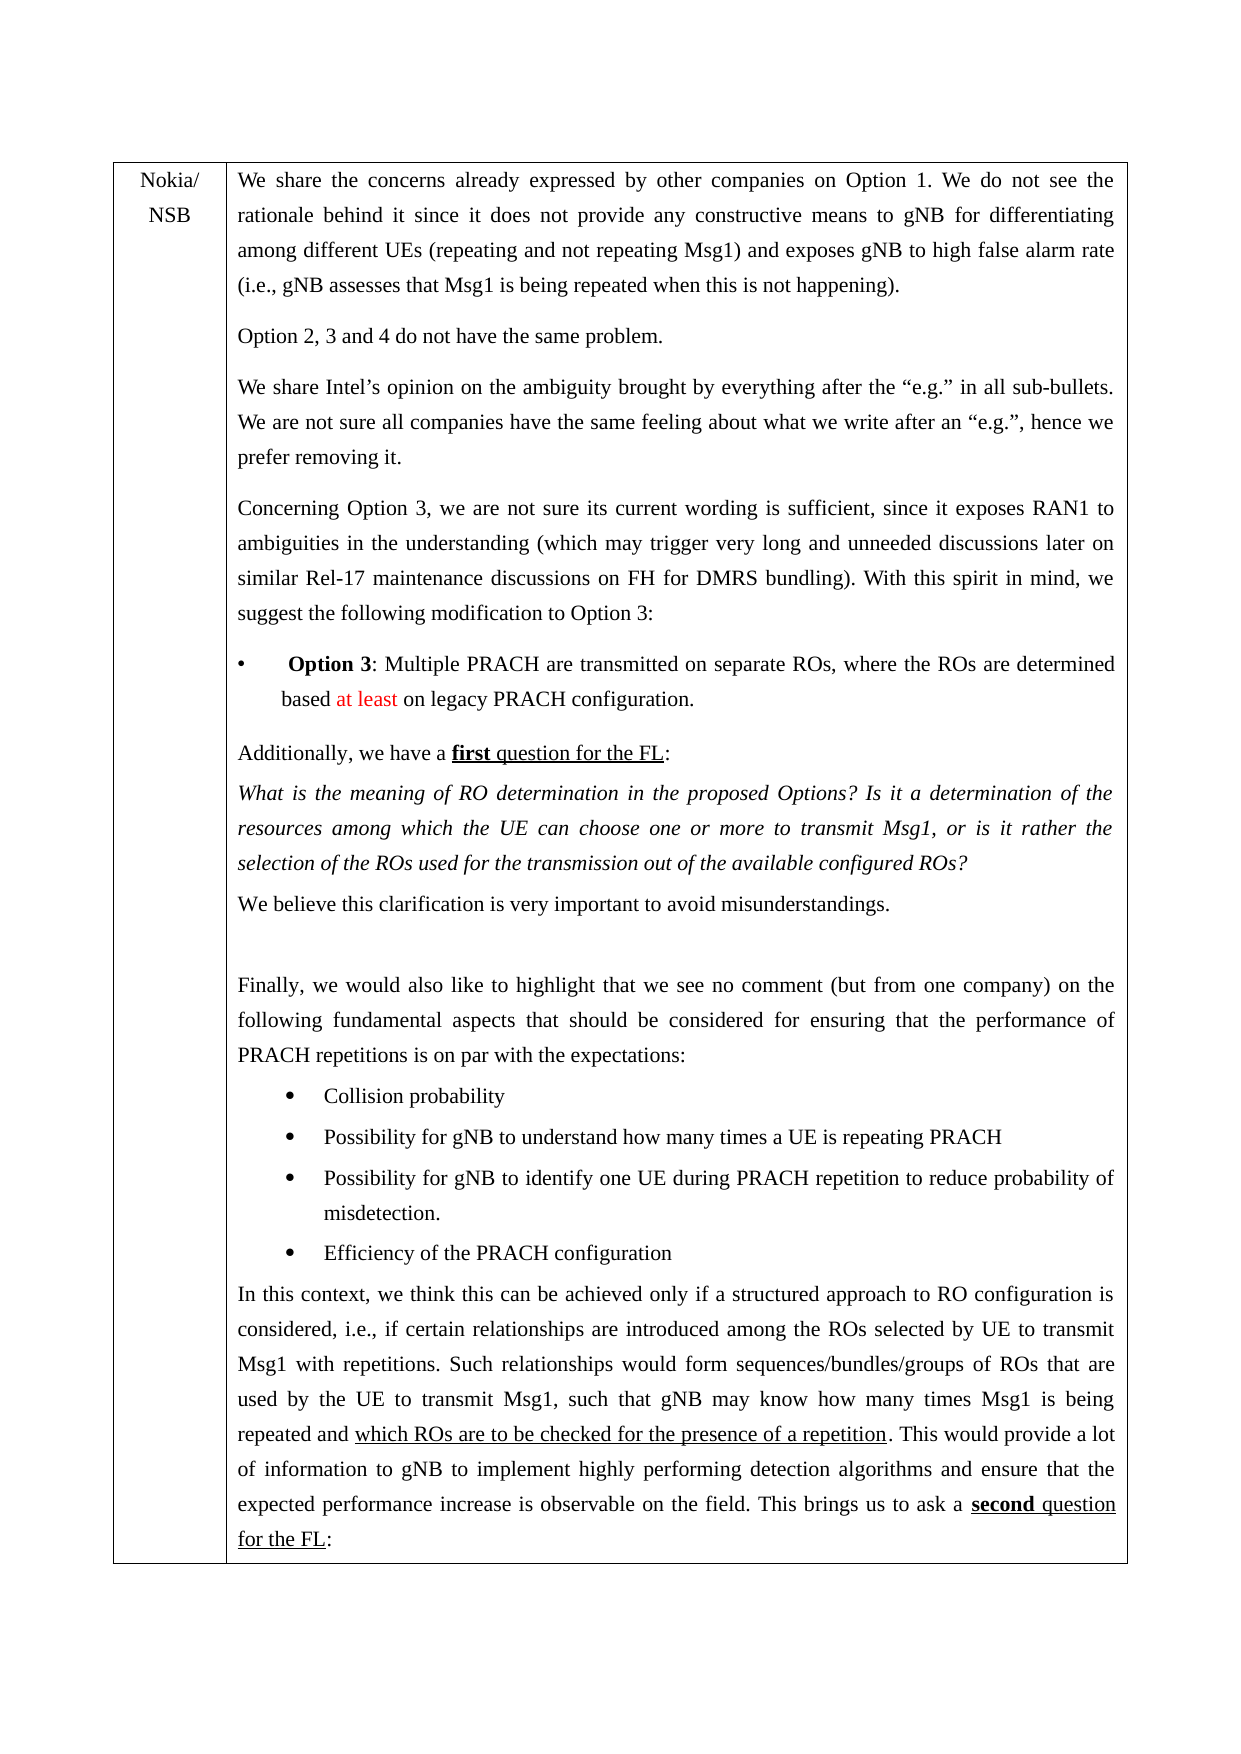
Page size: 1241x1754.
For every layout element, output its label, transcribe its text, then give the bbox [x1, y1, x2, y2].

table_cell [227, 163, 1127, 1563]
table_cell Nokia/NSB [114, 163, 226, 1563]
